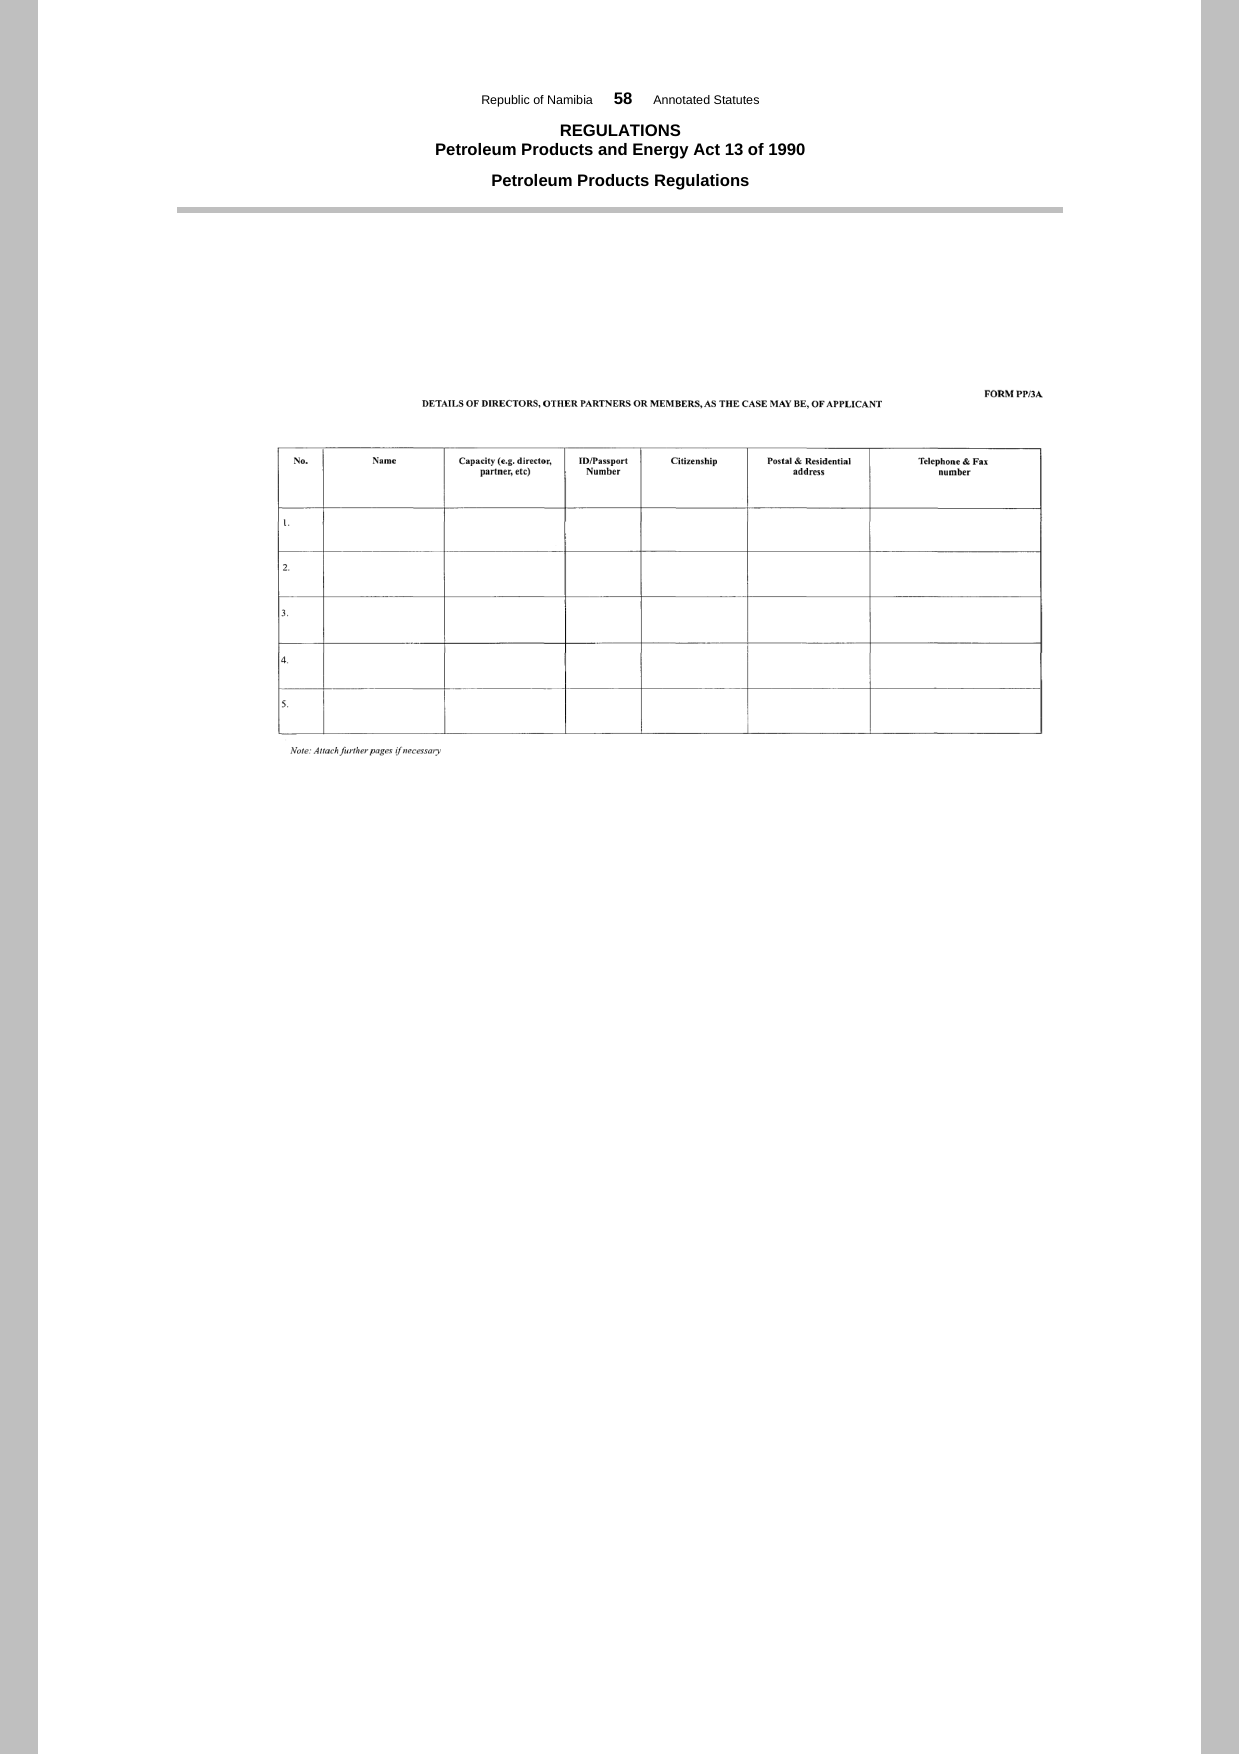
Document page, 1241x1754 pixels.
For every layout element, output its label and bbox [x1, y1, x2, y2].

picture [177, 265, 1063, 890]
